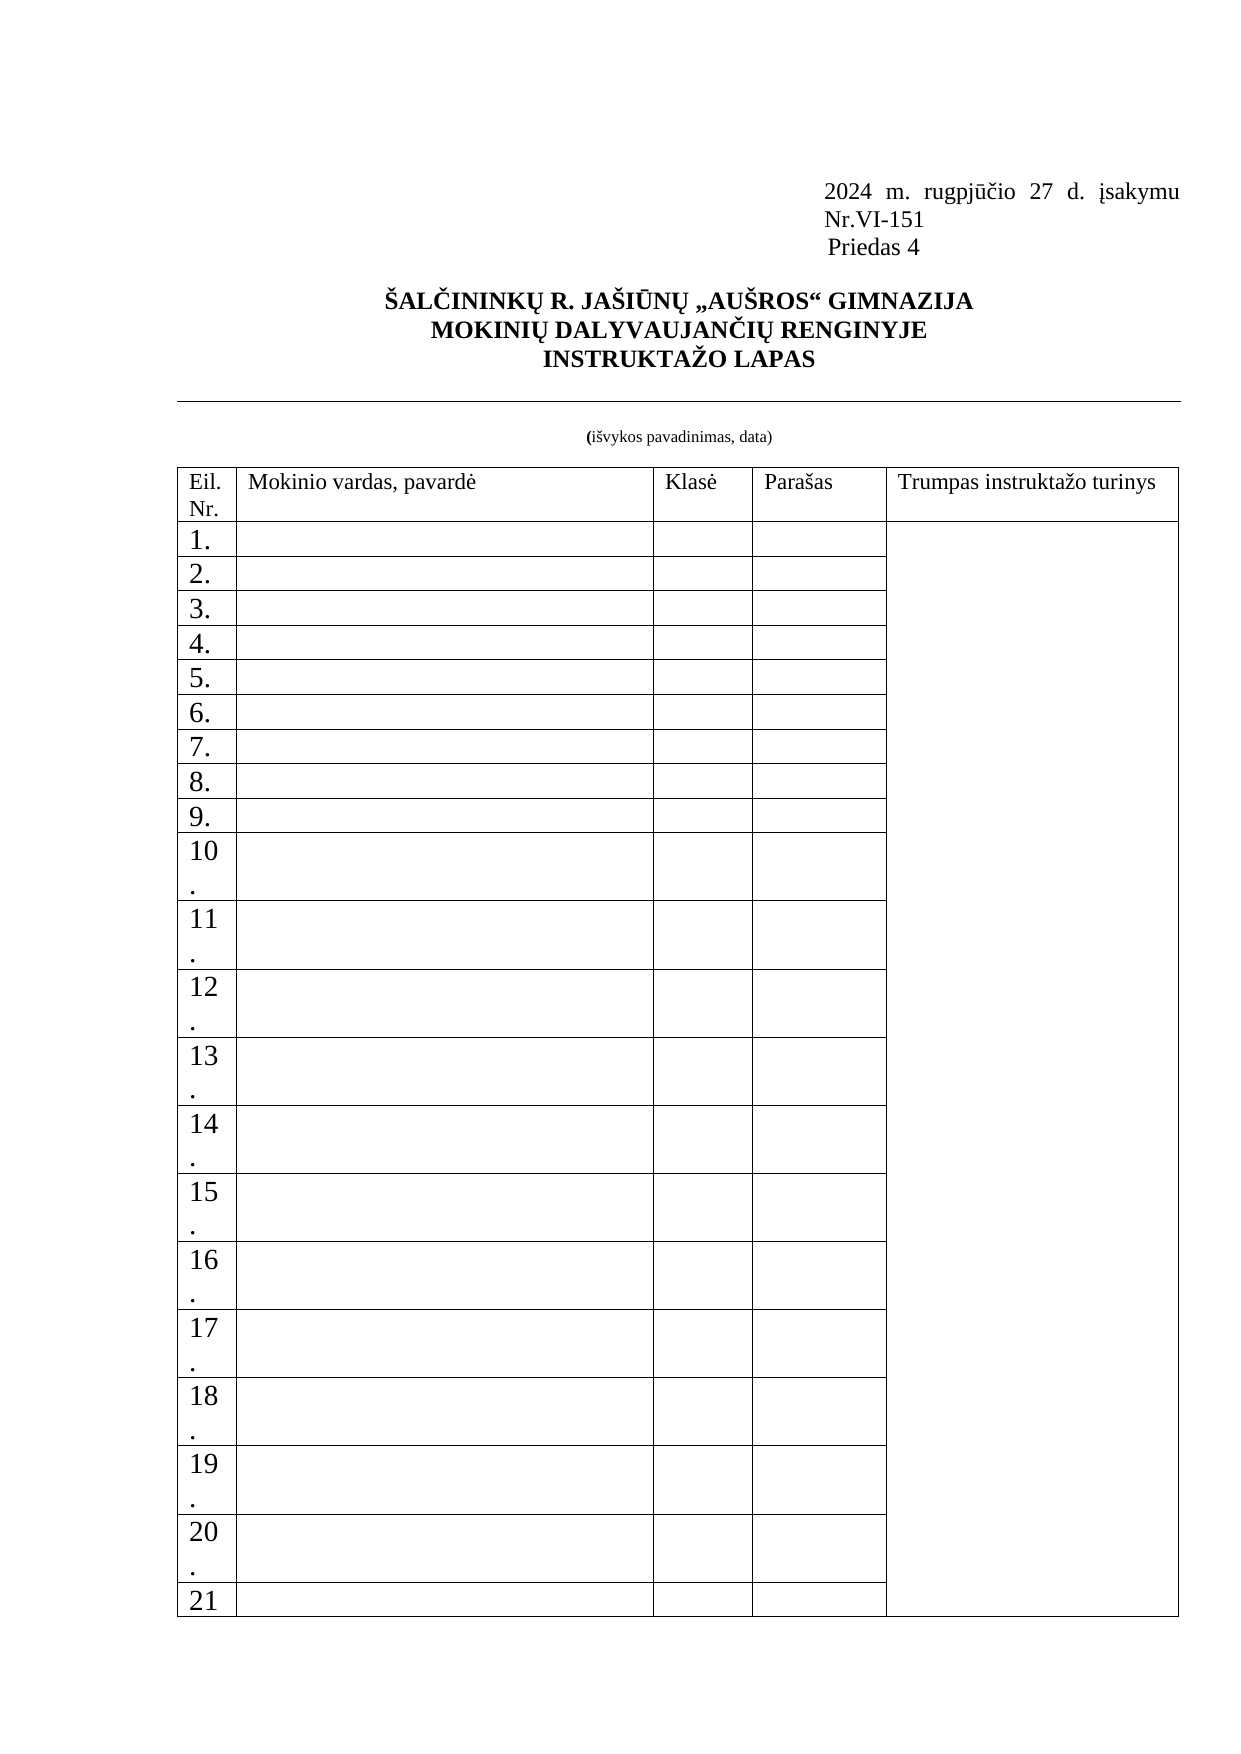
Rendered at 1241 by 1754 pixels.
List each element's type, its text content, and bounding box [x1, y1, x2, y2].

table_cell [237, 1583, 653, 1616]
table_cell [237, 764, 653, 798]
table_cell 17. [178, 1310, 236, 1377]
table_cell [753, 1038, 886, 1105]
table_cell [654, 970, 752, 1037]
table_cell [237, 1106, 653, 1173]
table_cell [753, 1446, 886, 1513]
table_cell [753, 901, 886, 968]
text (išvykos pavadinimas, data) [177, 427, 1181, 446]
table_cell [237, 799, 653, 832]
text MOKINIŲ DALYVAUJANČIŲ RENGINYJE [177, 315, 1181, 344]
table_cell [237, 1242, 653, 1309]
table_cell [654, 1310, 752, 1377]
table_cell [654, 1378, 752, 1445]
table_cell [753, 695, 886, 728]
table_cell [753, 1106, 886, 1173]
table_cell [753, 1310, 886, 1377]
table_cell 9. [178, 799, 236, 832]
table_cell [654, 1242, 752, 1309]
table_cell [237, 1038, 653, 1105]
table_cell 1. [178, 522, 236, 556]
table_cell 2. [178, 557, 236, 590]
table_cell [654, 901, 752, 968]
table_cell [237, 591, 653, 625]
table_cell [654, 1515, 752, 1582]
table_cell [753, 1378, 886, 1445]
table_cell 19. [178, 1446, 236, 1513]
table_cell [654, 626, 752, 659]
table_cell 4. [178, 626, 236, 659]
table_cell 5. [178, 660, 236, 694]
table_cell [654, 522, 752, 556]
table_cell [753, 522, 886, 556]
table_cell [654, 1583, 752, 1616]
table_header Parašas [753, 468, 886, 521]
table_cell [237, 626, 653, 659]
table_cell [753, 1174, 886, 1241]
table_cell 3. [178, 591, 236, 625]
table_cell [753, 1515, 886, 1582]
table_cell [237, 730, 653, 763]
table_cell [654, 1174, 752, 1241]
table_header Trumpas instruktažo turinys [887, 468, 1178, 521]
table_cell [237, 522, 653, 556]
text INSTRUKTAŽO LAPAS [177, 344, 1181, 372]
table_cell [753, 970, 886, 1037]
table_cell [753, 1583, 886, 1616]
table_cell [237, 557, 653, 590]
table_cell 16. [178, 1242, 236, 1309]
table_cell [654, 1446, 752, 1513]
table_cell [237, 1446, 653, 1513]
text ŠALČININKŲ R. JAŠIŪNŲ „AUŠROS“ GIMNAZIJA [177, 286, 1181, 315]
table_cell [654, 833, 752, 900]
table_cell [753, 591, 886, 625]
table_cell [753, 626, 886, 659]
table_cell 8. [178, 764, 236, 798]
table_cell [753, 730, 886, 763]
table_header Eil. Nr. [178, 468, 236, 521]
table_cell [753, 660, 886, 694]
table_cell 11. [178, 901, 236, 968]
table_cell [237, 1378, 653, 1445]
table_cell [753, 799, 886, 832]
table_cell [654, 660, 752, 694]
table_cell [654, 730, 752, 763]
table_cell 14. [178, 1106, 236, 1173]
table_cell [654, 695, 752, 728]
table_cell [237, 695, 653, 728]
table_cell [654, 799, 752, 832]
text Priedas 4 [177, 232, 1181, 261]
table_cell [654, 591, 752, 625]
table_cell 7. [178, 730, 236, 763]
table_cell 12. [178, 970, 236, 1037]
table_cell [753, 833, 886, 900]
table_cell [237, 1310, 653, 1377]
table_cell 15. [178, 1174, 236, 1241]
table_cell [654, 557, 752, 590]
table_cell 10. [178, 833, 236, 900]
table_cell [237, 660, 653, 694]
table_cell [753, 1242, 886, 1309]
table_cell 21. [178, 1583, 236, 1616]
table_cell [753, 764, 886, 798]
table_cell 20. [178, 1515, 236, 1582]
table_cell [237, 1515, 653, 1582]
table_cell 13. [178, 1038, 236, 1105]
table_cell [654, 1106, 752, 1173]
table_cell [237, 970, 653, 1037]
table_cell [237, 901, 653, 968]
table_header Klasė [654, 468, 752, 521]
table_header Mokinio vardas, pavardė [237, 468, 653, 521]
table_cell [237, 1174, 653, 1241]
table_cell 6. [178, 695, 236, 728]
table_cell [237, 833, 653, 900]
table_cell [654, 1038, 752, 1105]
table_cell [887, 522, 1178, 1616]
table_cell [654, 764, 752, 798]
table_cell [753, 557, 886, 590]
text 2024 m. rugpjūčio 27 d. įsakymu Nr.VI-151 [824, 177, 1180, 232]
table_cell 18. [178, 1378, 236, 1445]
